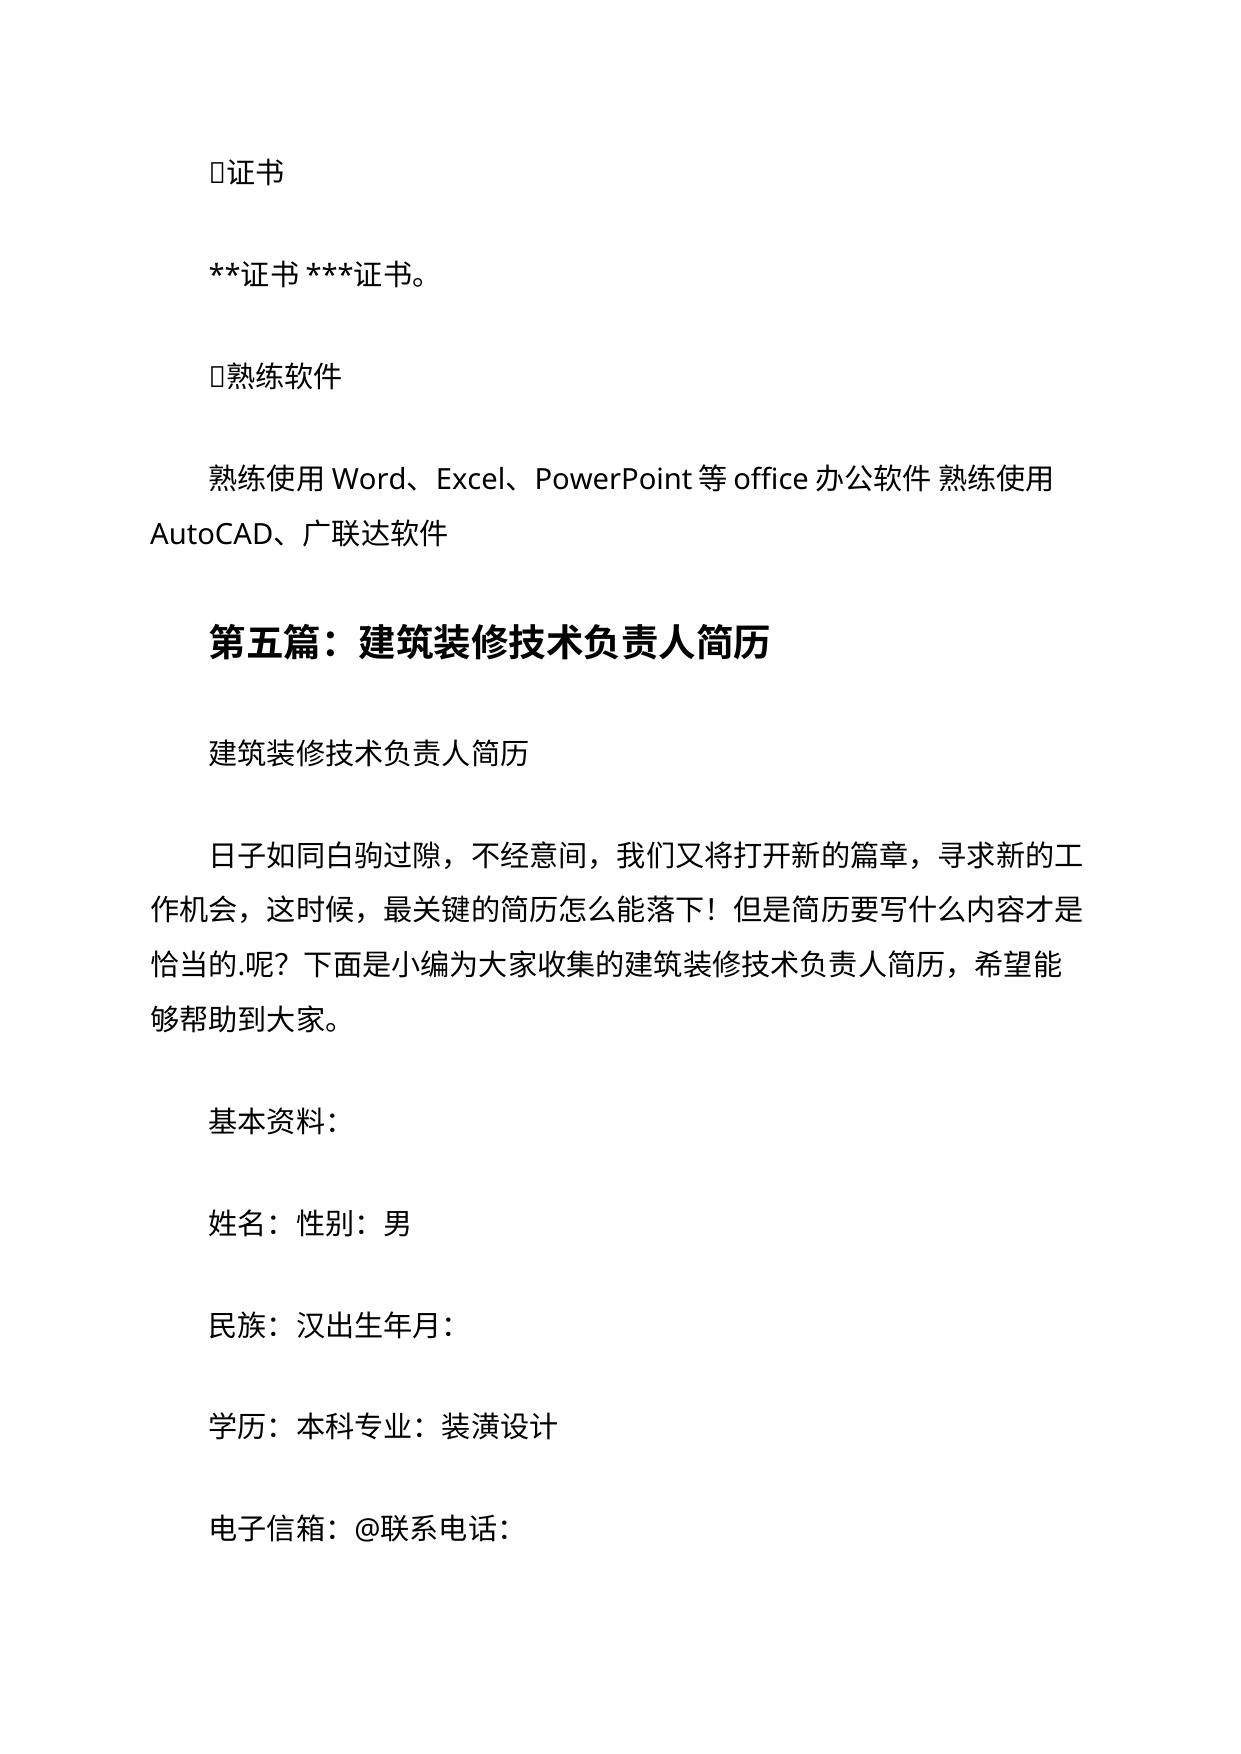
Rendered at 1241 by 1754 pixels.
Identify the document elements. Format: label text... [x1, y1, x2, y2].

text 民族：汉出生年月： [150, 1302, 1090, 1344]
text 基本资料： [150, 1099, 1090, 1141]
text 建筑装修技术负责人简历 [150, 730, 1090, 773]
text 姓名：性别：男 [150, 1200, 1090, 1243]
text 学历：本科专业：装潢设计 [150, 1404, 1090, 1446]
text **证书 ***证书。 [150, 252, 1090, 294]
text 电子信箱：@联系电话： [150, 1506, 1090, 1548]
text 证书 [150, 150, 1090, 192]
text 日子如同白驹过隙，不经意间，我们又将打开新的篇章，寻求新的工作机会，这时候，最关键的简历怎么能落下！但是简历要写什么内容才是恰当的.呢？下面是小编为大家收集的建筑装修技术负责人简历，希望能够帮助到大家。 [150, 832, 1090, 1039]
text 第五篇：建筑装修技术负责人简历 [150, 613, 1090, 667]
text 熟练软件 [150, 354, 1090, 396]
text 熟练使用 Word、Excel、PowerPoint等office办公软件 熟练使用 AutoCAD、广联达软件 [150, 456, 1090, 553]
